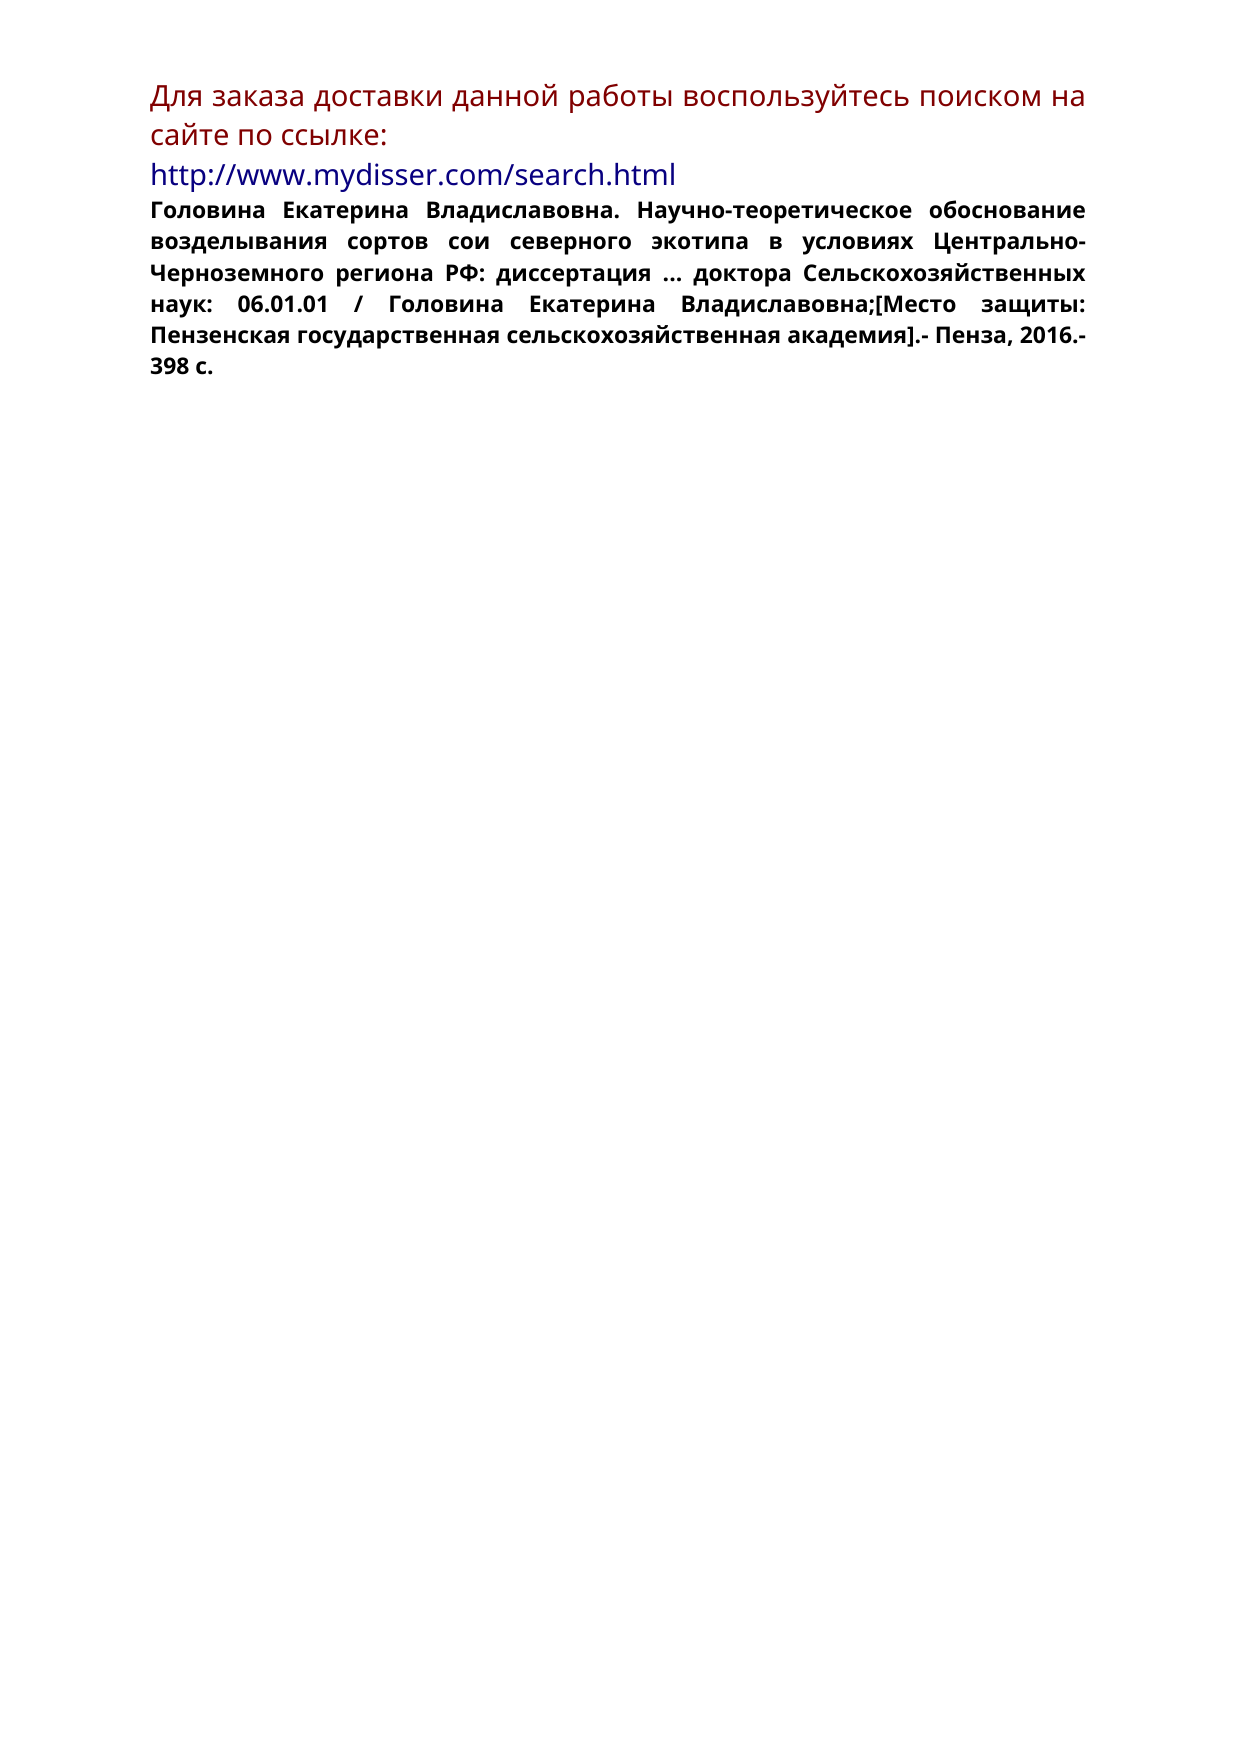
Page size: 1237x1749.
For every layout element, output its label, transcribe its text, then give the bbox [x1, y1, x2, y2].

text Головина Екатерина Владиславовна. Научно-теоретическое обоснование возделывания сортов сои северного экотипа в условиях Центрально-Черноземного региона РФ: диссертация ... доктора Сельскохозяйственных наук: 06.01.01 / Головина Екатерина Владиславовна;[Место защиты: Пензенская государственная сельскохозяйственная академия].- Пенза, 2016.- 398 с. [150, 194, 1086, 382]
